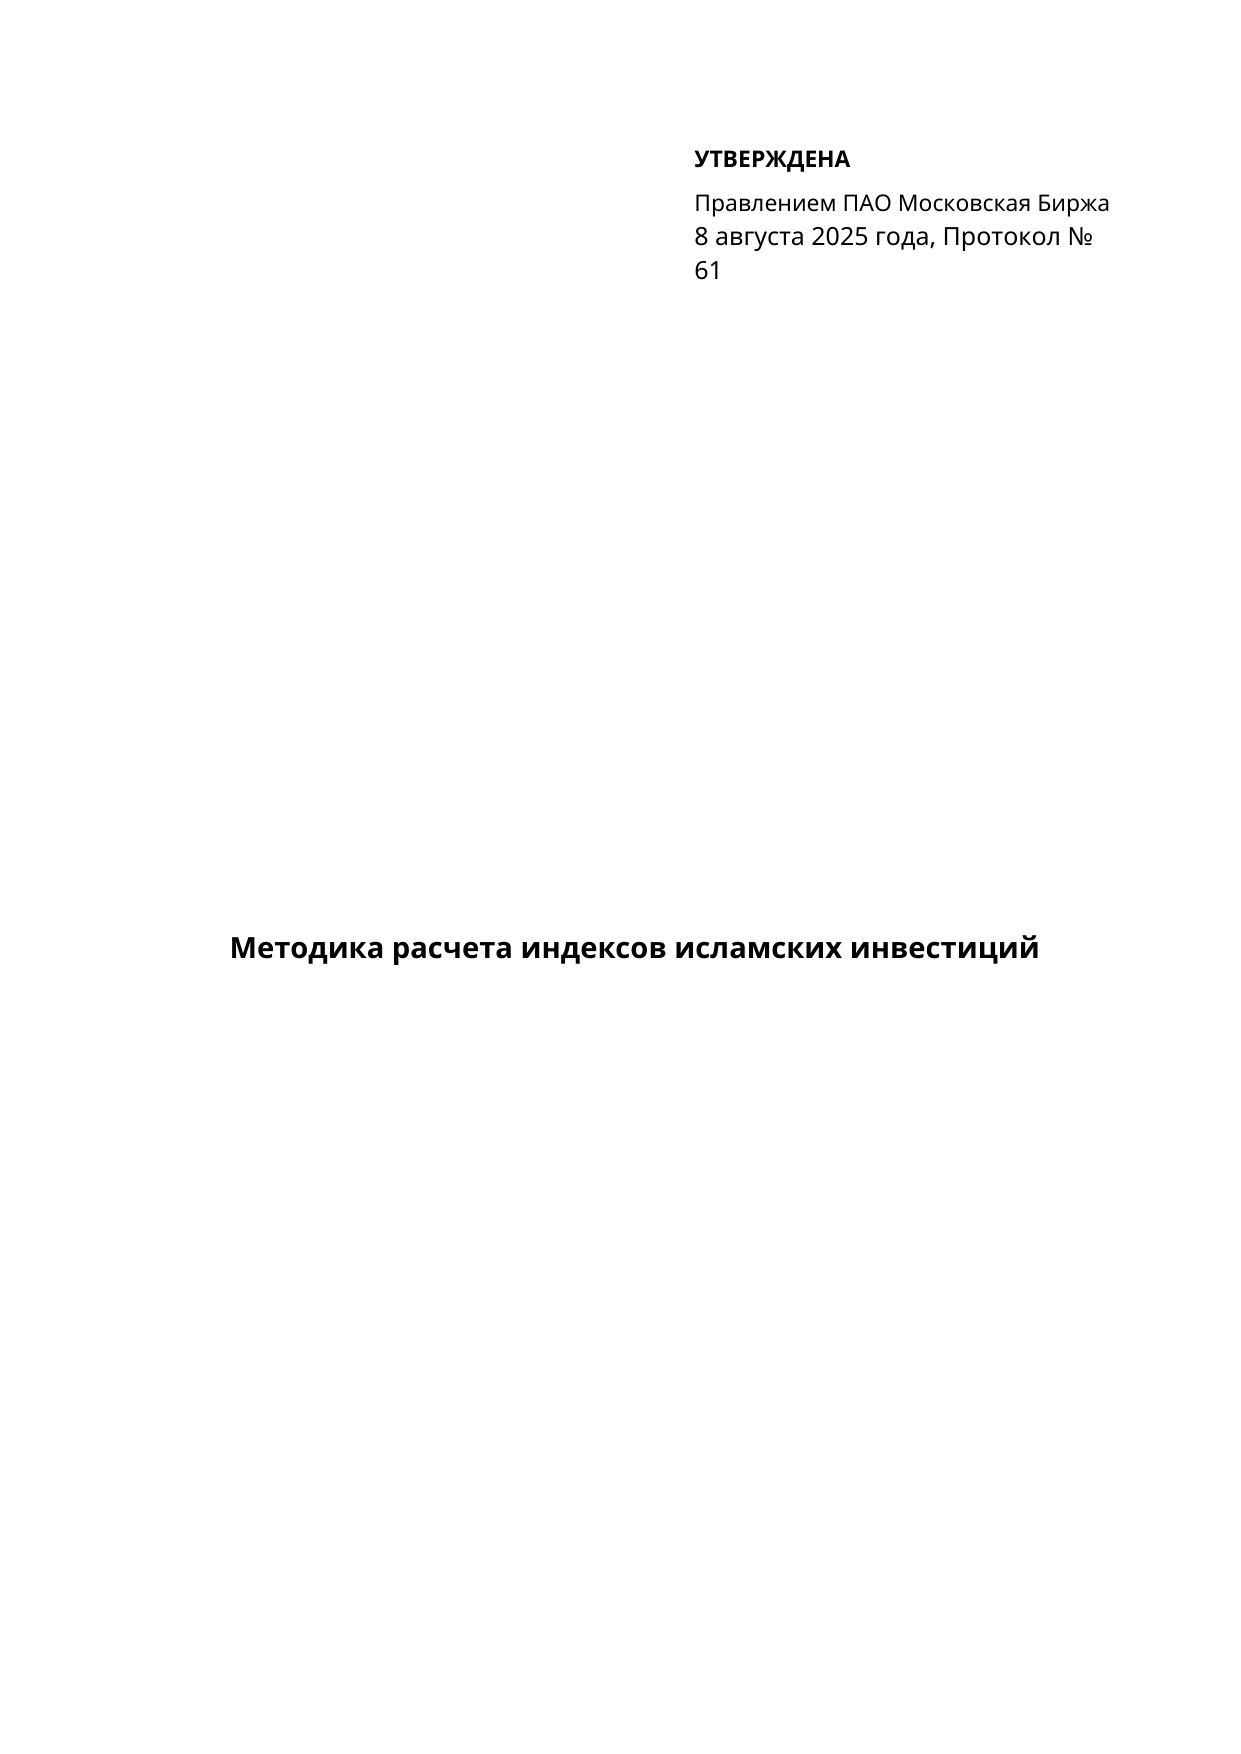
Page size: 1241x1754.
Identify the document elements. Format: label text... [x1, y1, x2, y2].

text Методика расчета индексов исламских инвестиций [148, 927, 1122, 967]
text УТВЕРЖДЕНА [694, 143, 1122, 175]
text Правлением ПАО Московская Биржа [694, 187, 1122, 218]
text 8 августа 2025 года, Протокол № 61 [694, 218, 1122, 287]
